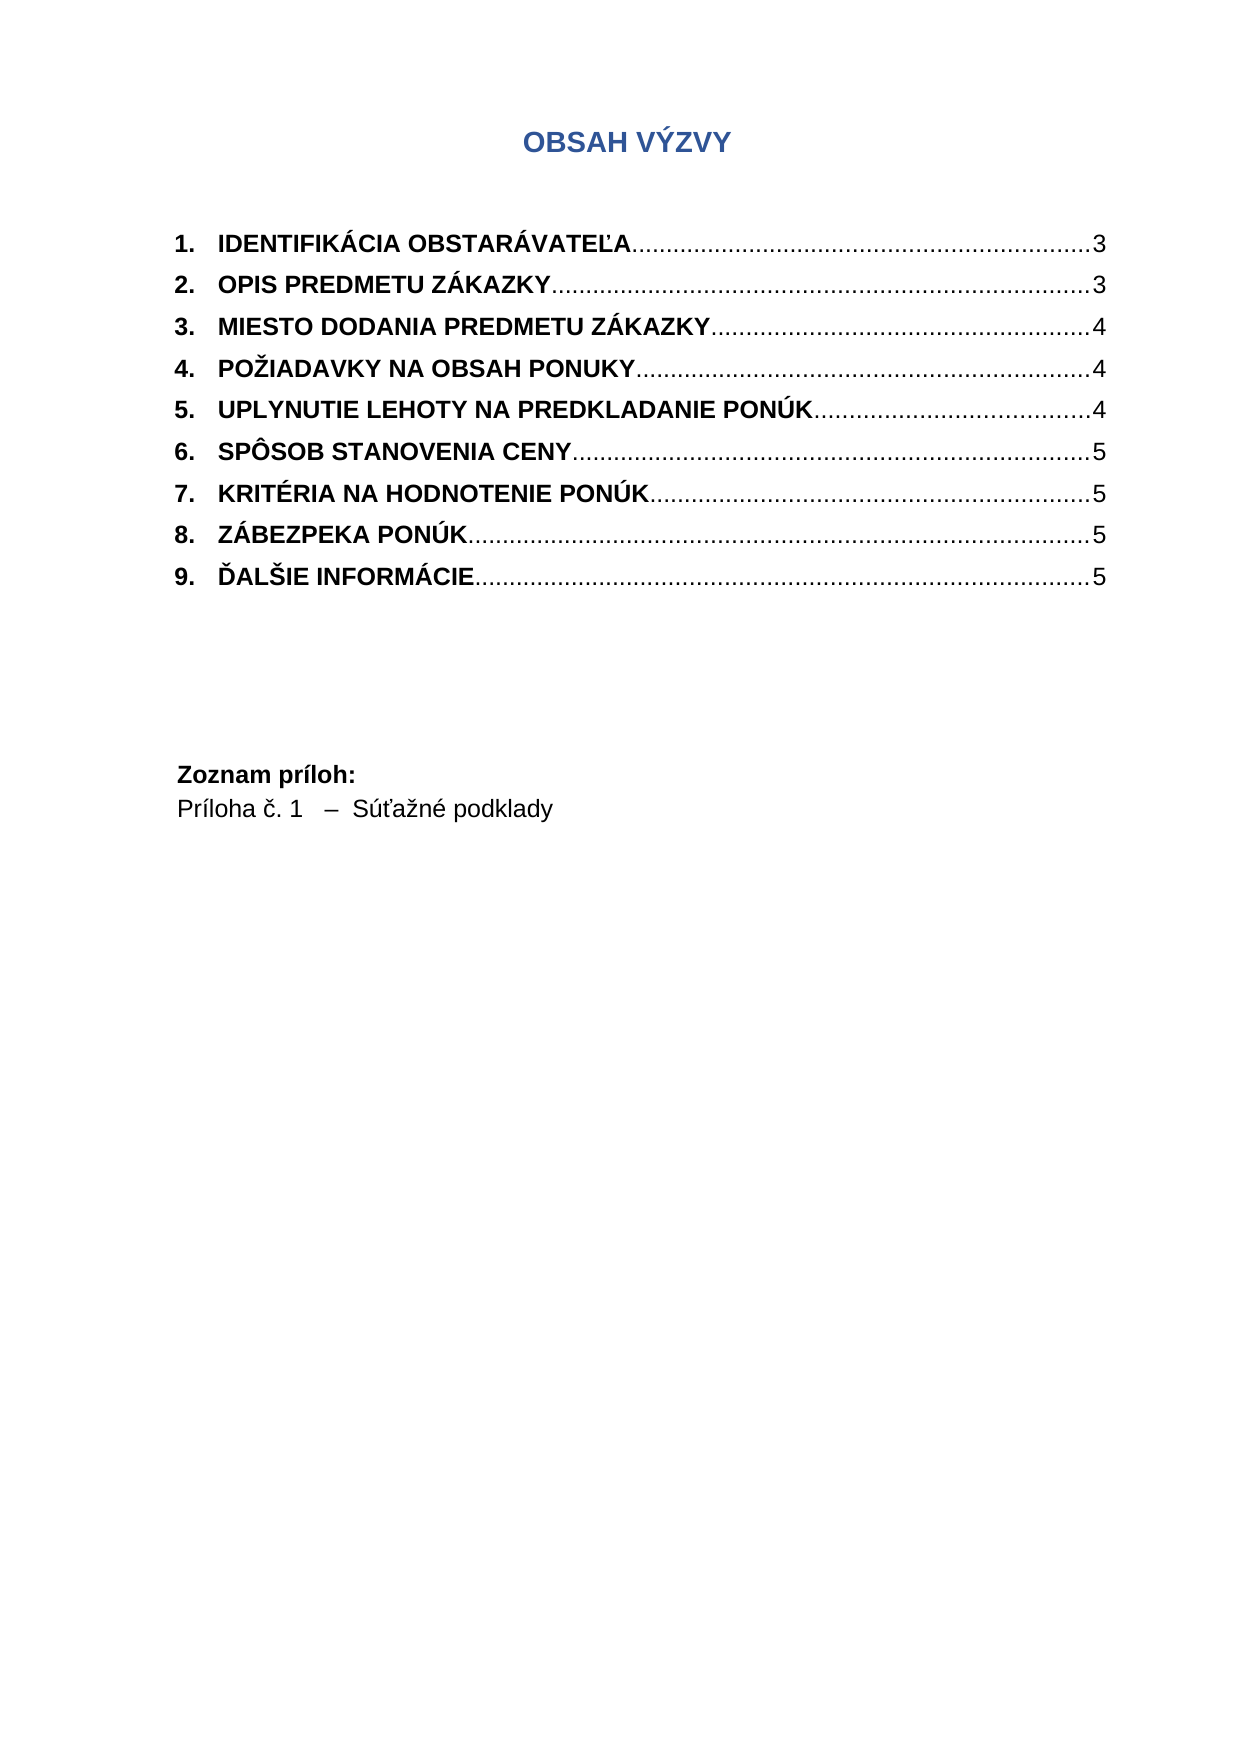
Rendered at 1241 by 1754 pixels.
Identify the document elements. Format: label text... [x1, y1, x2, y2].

text Zoznam príloh: [154, 761, 1107, 789]
text Príloha č. 1 – Súťažné podklady [154, 794, 1107, 823]
text Obsah Výzvy [147, 125, 1107, 159]
